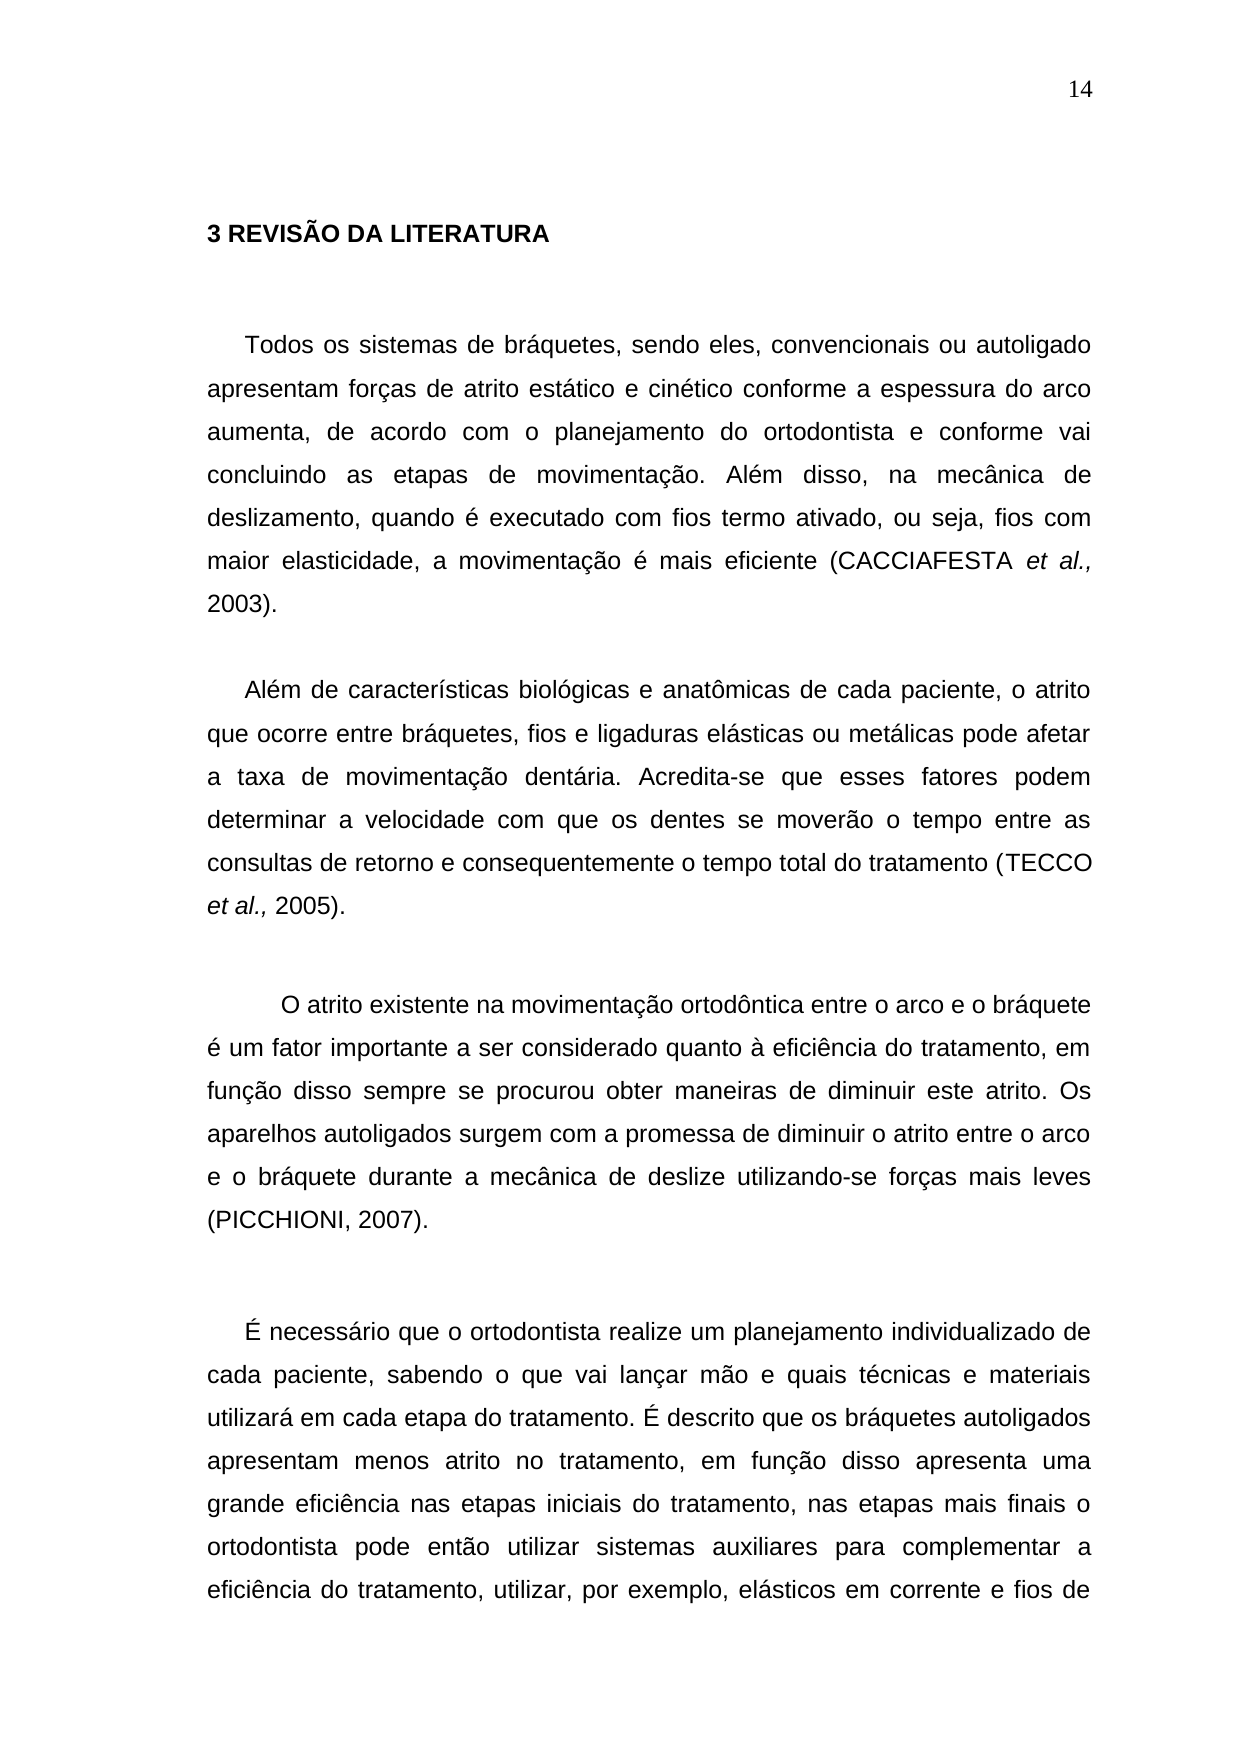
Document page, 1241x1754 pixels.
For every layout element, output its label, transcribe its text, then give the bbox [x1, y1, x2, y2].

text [207, 1317, 1092, 1604]
text Todos os sistemas de bráquetes, sendo eles, convencionais ou autoligado apresentam forças de atrito estático e cinético conforme a espessura do arco aumenta, de acordo com o planejamento do ortodontista e conforme vai concluindo as etapas de movimentação. Além disso, na mecânica de deslizamento, quando é executado com fios termo ativado, ou seja, fios com maior elasticidade, a movimentação é mais eficiente (CACCIAFESTA et al., 2003). [207, 331, 1092, 618]
text O atrito existente na movimentação ortodôntica entre o arco e o bráquete é um fator importante a ser considerado quanto à eficiência do tratamento, em função disso sempre se procurou obter maneiras de diminuir este atrito. Os aparelhos autoligados surgem com a promessa de diminuir o atrito entre o arco e o bráquete durante a mecânica de deslize utilizando-se forças mais leves (PICCHIONI, 2007). [207, 990, 1092, 1234]
text 3 REVISÃO DA LITERATURA [207, 219, 1092, 248]
text Além de características biológicas e anatômicas de cada paciente, o atrito que ocorre entre bráquetes, fios e ligaduras elásticas ou metálicas pode afetar a taxa de movimentação dentária. Acredita-se que esses fatores podem determinar a velocidade com que os dentes se moverão o tempo entre as consultas de retorno e consequentemente o tempo total do tratamento (TECCO et al., 2005). [207, 676, 1092, 920]
